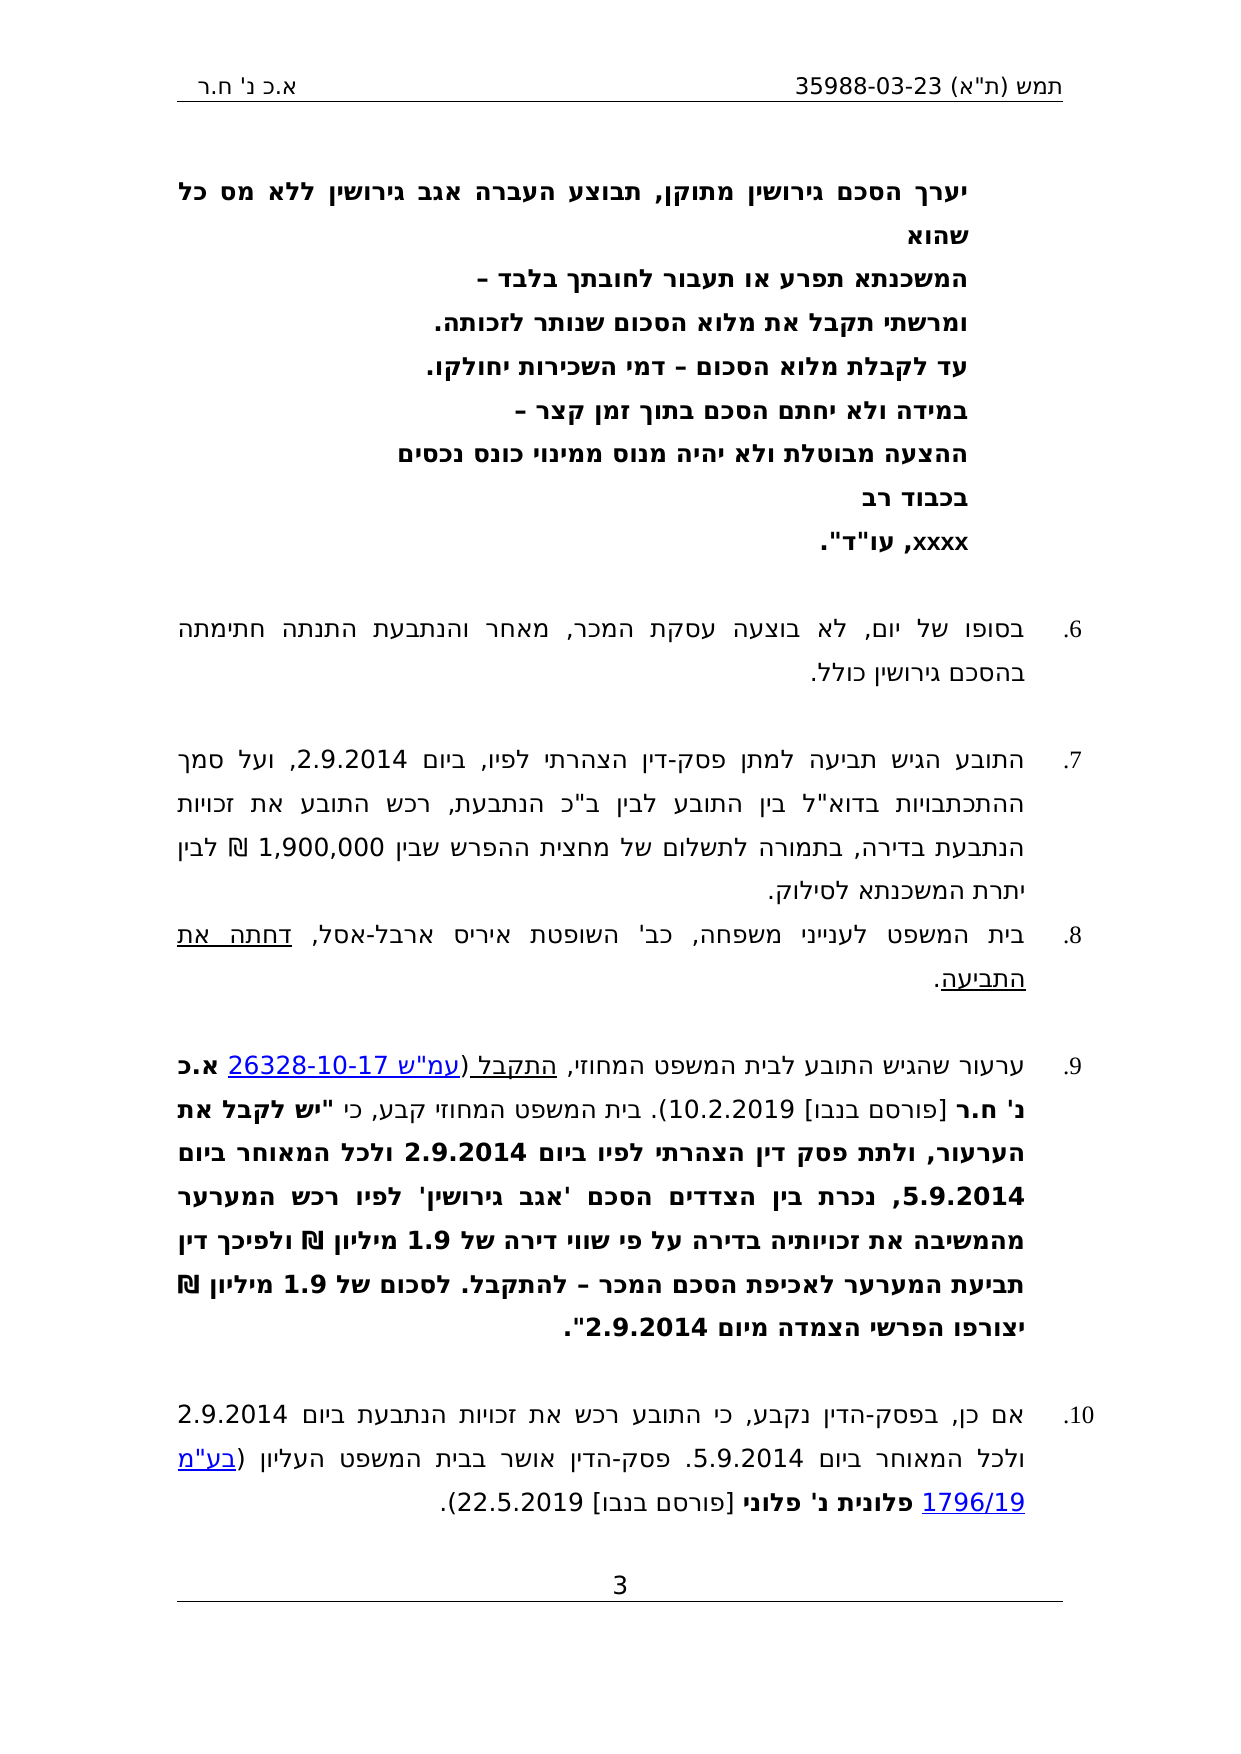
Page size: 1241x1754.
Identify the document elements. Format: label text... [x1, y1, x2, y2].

list בסופו של יום, לא בוצעה עסקת המכר, מאחר והנתבעת התנתה חתימתה בהסכם גירושין כולל. [177, 614, 1063, 687]
text יערך הסכם גירושין מתוקן, תבוצע העברה אגב גירושין ללא מס כל שהוא [177, 177, 968, 250]
list התובע הגיש תביעה למתן פסק-דין הצהרתי לפיו, ביום 2.9.2014, ועל סמך ההתכתבויות בדוא"ל בין התובע לבין ב"כ הנתבעת, רכש התובע את זכויות הנתבעת בדירה, בתמורה לתשלום של מחצית ההפרש שבין 1,900,000 ₪ לבין יתרת המשכנתא לסילוק. [177, 745, 1063, 906]
list בית המשפט לענייני משפחה, כב' השופטת איריס ארבל-אסל, דחתה את התביעה. [177, 920, 1063, 993]
list ערעור שהגיש התובע לבית המשפט המחוזי, התקבל (עמ"ש 26328-10-17 א.כ נ' ח.ר [פורסם בנבו] 10.2.2019). בית המשפט המחוזי קבע, כי "יש לקבל את הערעור, ולתת פסק דין הצהרתי לפיו ביום 2.9.2014 ולכל המאוחר ביום 5.9.2014, נכרת בין הצדדים הסכם 'אגב גירושין' לפיו רכש המערער מהמשיבה את זכויותיה בדירה על פי שווי דירה של 1.9 מיליון ₪ ולפיכך דין תביעת המערער לאכיפת הסכם המכר – להתקבל. לסכום של 1.9 מיליון ₪ יצורפו הפרשי הצמדה מיום 2.9.2014". [177, 1051, 1063, 1343]
list אם כן, בפסק-הדין נקבע, כי התובע רכש את זכויות הנתבעת ביום 2.9.2014 ולכל המאוחר ביום 5.9.2014. פסק-הדין אושר בבית המשפט העליון (בע"מ 1796/19 פלונית נ' פלוני [פורסם בנבו] 22.5.2019). [177, 1400, 1063, 1517]
text המשכנתא תפרע או תעבור לחובתך בלבד – [177, 265, 968, 294]
text עד לקבלת מלוא הסכום – דמי השכירות יחולקו. [177, 352, 968, 381]
text ומרשתי תקבל את מלוא הסכום שנותר לזכותה. [177, 308, 968, 338]
text במידה ולא יחתם הסכם בתוך זמן קצר – [177, 396, 968, 425]
text בכבוד רב [177, 483, 968, 513]
text ההצעה מבוטלת ולא יהיה מנוס ממינוי כונס נכסים [177, 440, 968, 469]
text xxxx, עו"ד". [177, 527, 968, 557]
